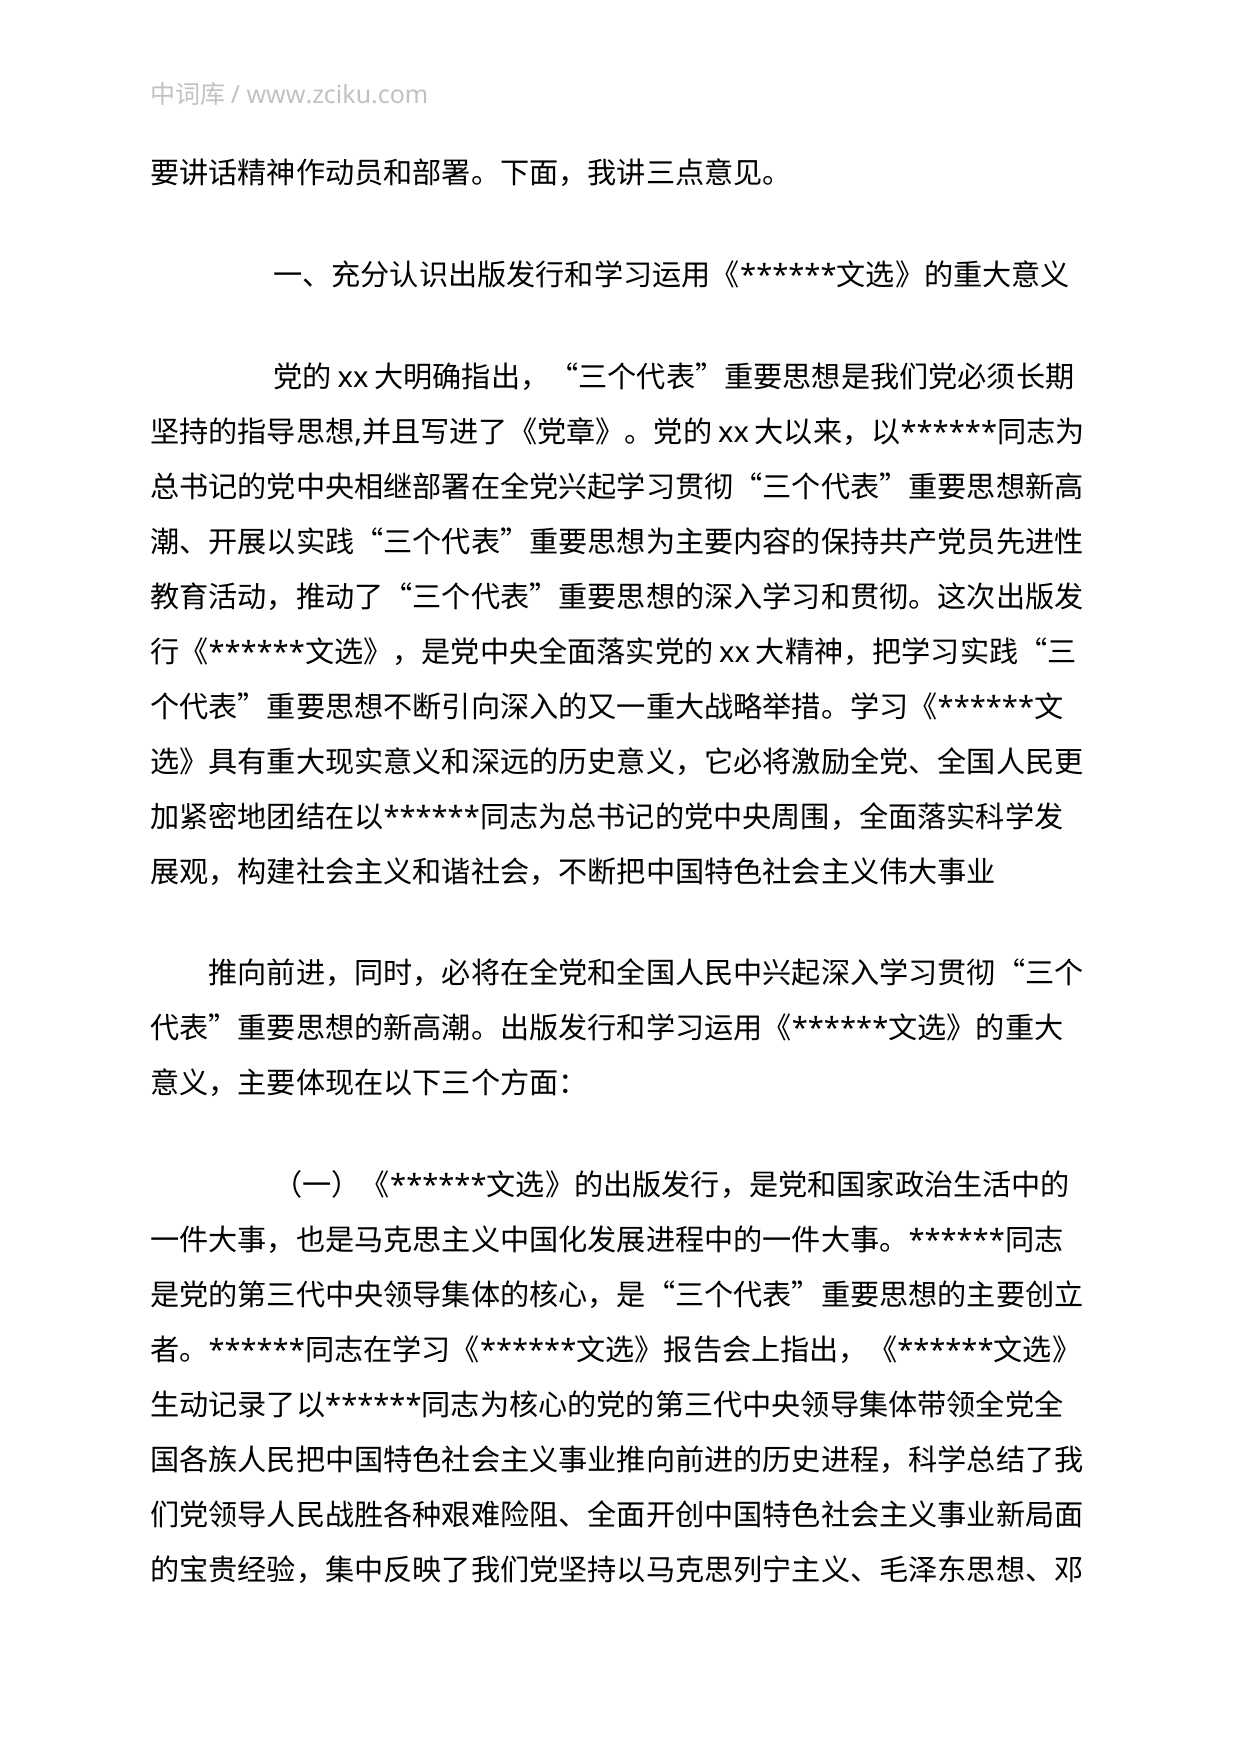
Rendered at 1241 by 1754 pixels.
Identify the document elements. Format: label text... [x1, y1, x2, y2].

text 一、充分认识出版发行和学习运用《******文选》的重大意义 [150, 252, 1090, 294]
text 党的xx大明确指出，“三个代表”重要思想是我们党必须长期坚持的指导思想,并且写进了《党章》。党的xx大以来，以******同志为总书记的党中央相继部署在全党兴起学习贯彻“三个代表”重要思想新高潮、开展以实践“三个代表”重要思想为主要内容的保持共产党员先进性教育活动，推动了“三个代表”重要思想的深入学习和贯彻。这次出版发行《******文选》，是党中央全面落实党的xx大精神，把学习实践“三个代表”重要思想不断引向深入的又一重大战略举措。学习《******文选》具有重大现实意义和深远的历史意义，它必将激励全党、全国人民更加紧密地团结在以******同志为总书记的党中央周围，全面落实科学发展观，构建社会主义和谐社会，不断把中国特色社会主义伟大事业 [150, 354, 1090, 891]
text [150, 1162, 1090, 1589]
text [150, 150, 1090, 192]
text 推向前进，同时，必将在全党和全国人民中兴起深入学习贯彻“三个代表”重要思想的新高潮。出版发行和学习运用《******文选》的重大意义，主要体现在以下三个方面： [150, 950, 1090, 1102]
